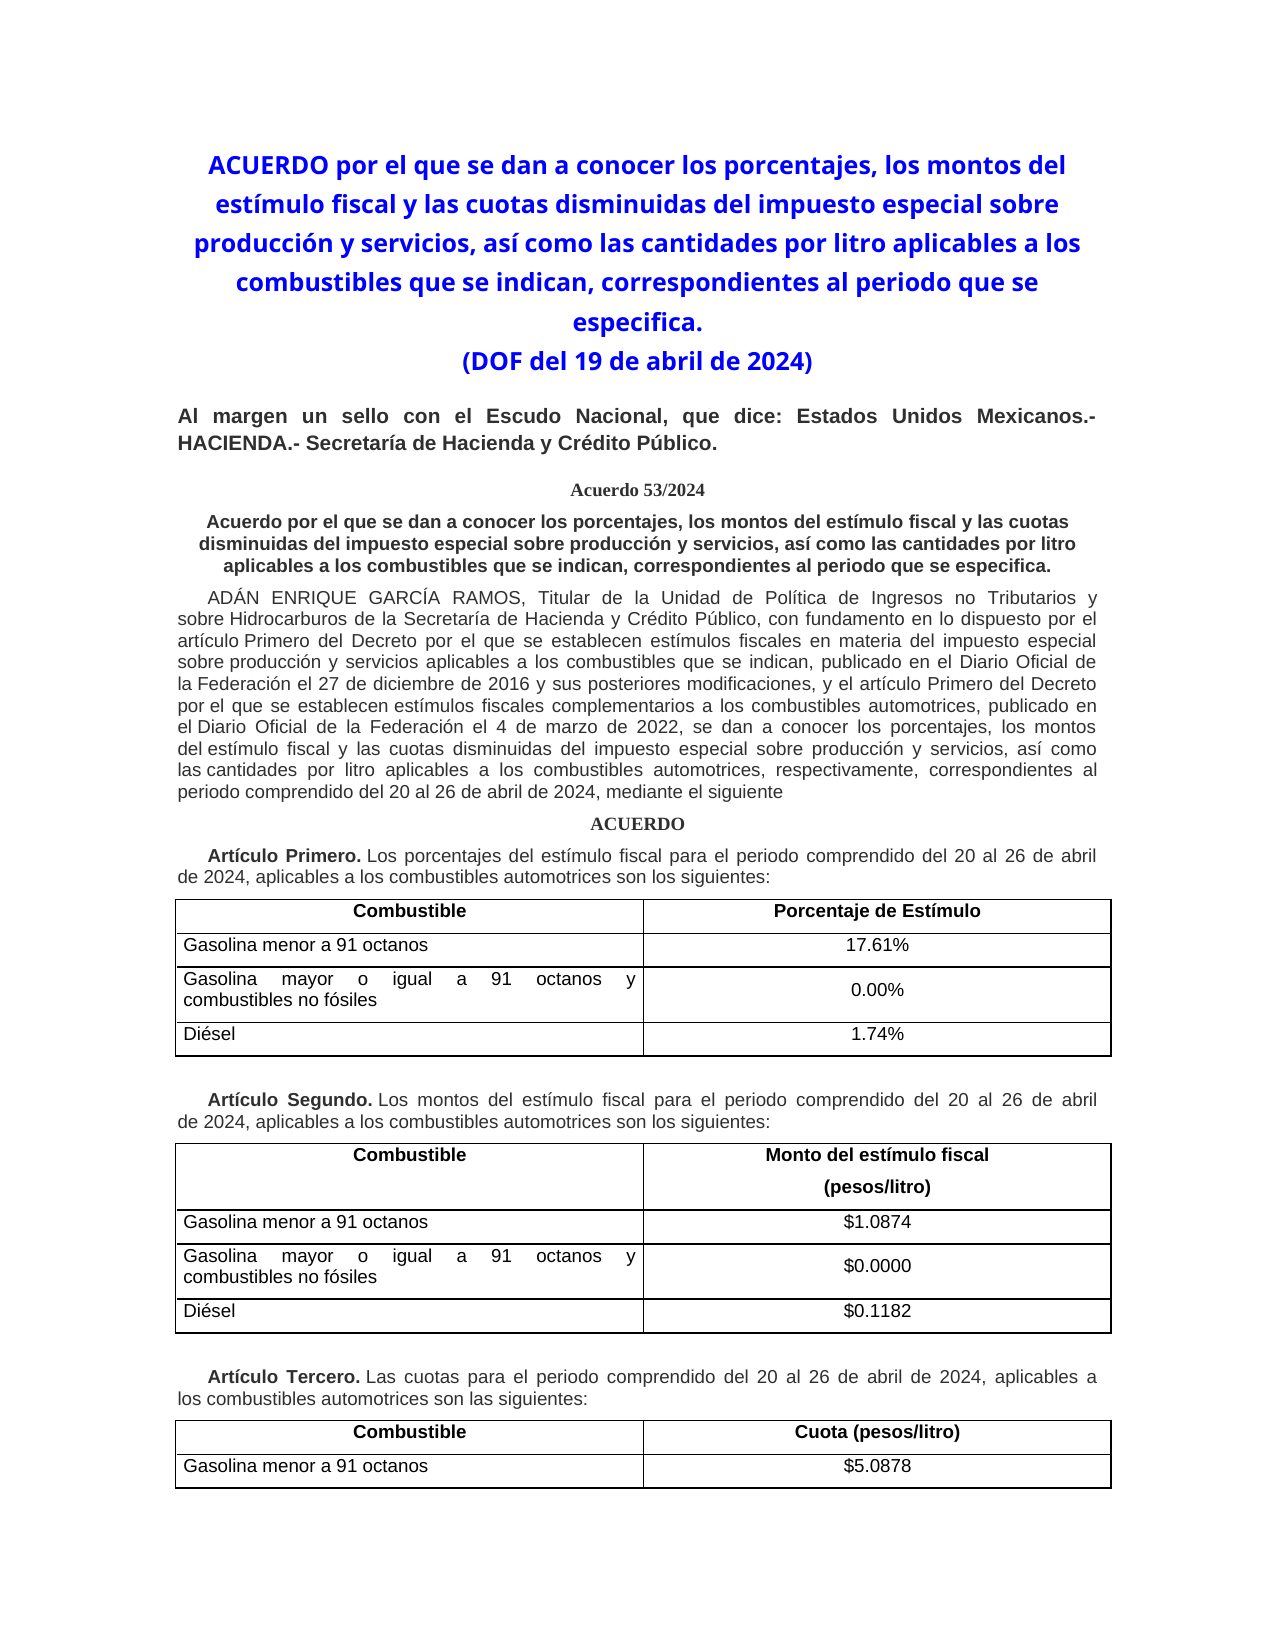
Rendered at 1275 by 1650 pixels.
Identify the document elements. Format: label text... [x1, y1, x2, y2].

text Al margen un sello con el Escudo Nacional, que dice: Estados Unidos Mexicanos.- HACIENDA.- Secretaría de Hacienda y Crédito Público. [177, 403, 1098, 455]
table_header Monto del estímulo fiscal (pesos/litro) [644, 1144, 1110, 1209]
table_cell $5.0878 [644, 1455, 1110, 1487]
text Artículo Primero. Los porcentajes del estímulo fiscal para el periodo comprendido del 20 al 26 de abril de 2024, aplicables a los combustibles automotrices son los siguientes: [177, 845, 1098, 888]
table_header Cuota (pesos/litro) [644, 1421, 1110, 1454]
text Acuerdo por el que se dan a conocer los porcentajes, los montos del estímulo fiscal y las cuotas disminuidas del impuesto especial sobre producción y servicios, así como las cantidades por litro aplicables a los combustibles que se indican, correspondientes al periodo que se especifica. [177, 511, 1098, 576]
table_cell 0.00% [644, 968, 1110, 1021]
table_cell 1.74% [644, 1023, 1110, 1055]
table_cell Gasolina mayor o igual a 91 octanos y combustibles no fósiles [176, 967, 643, 1021]
table_cell $0.1182 [644, 1300, 1110, 1332]
text Acuerdo 53/2024 [177, 479, 1098, 501]
table_cell 17.61% [644, 934, 1110, 966]
table_cell Gasolina menor a 91 octanos [176, 1455, 643, 1487]
table_header Porcentaje de Estímulo [644, 900, 1110, 932]
table_cell $1.0874 [644, 1211, 1110, 1243]
table_cell Diésel [176, 1023, 643, 1055]
table_cell Gasolina mayor o igual a 91 octanos y combustibles no fósiles [176, 1244, 643, 1298]
text ACUERDO por el que se dan a conocer los porcentajes, los montos del estímulo fiscal y las cuotas disminuidas del impuesto especial sobre producción y servicios, así como las cantidades por litro aplicables a los combustibles que se indican, correspondientes al periodo que se especifica. (DOF del 19 de abril de 2024) [177, 148, 1098, 377]
table_cell $0.0000 [644, 1245, 1110, 1298]
table_cell Diésel [176, 1299, 643, 1332]
text Artículo Tercero. Las cuotas para el periodo comprendido del 20 al 26 de abril de 2024, aplicables a los combustibles automotrices son las siguientes: [177, 1366, 1098, 1409]
text Artículo Segundo. Los montos del estímulo fiscal para el periodo comprendido del 20 al 26 de abril de 2024, aplicables a los combustibles automotrices son los siguientes: [177, 1089, 1098, 1132]
table_header Combustible [176, 900, 643, 932]
text ADÁN ENRIQUE GARCÍA RAMOS, Titular de la Unidad de Política de Ingresos no Tributarios y sobre Hidrocarburos de la Secretaría de Hacienda y Crédito Público, con fundamento en lo dispuesto por el artículo Primero del Decreto por el que se establecen estímulos fiscales en materia del impuesto especial sobre producción y servicios aplicables a los combustibles que se indican, publicado en el Diario Oficial de la Federación el 27 de diciembre de 2016 y sus posteriores modificaciones, y el artículo Primero del Decreto por el que se establecen estímulos fiscales complementarios a los combustibles automotrices, publicado en el Diario Oficial de la Federación el 4 de marzo de 2022, se dan a conocer los porcentajes, los montos del estímulo fiscal y las cuotas disminuidas del impuesto especial sobre producción y servicios, así como las cantidades por litro aplicables a los combustibles automotrices, respectivamente, correspondientes al periodo comprendido del 20 al 26 de abril de 2024, mediante el siguiente [177, 587, 1098, 802]
table_cell Gasolina menor a 91 octanos [176, 1210, 643, 1243]
table_header Combustible [176, 1144, 643, 1209]
table_header Combustible [176, 1421, 643, 1454]
table_cell Gasolina menor a 91 octanos [176, 934, 643, 966]
text ACUERDO [177, 813, 1098, 834]
